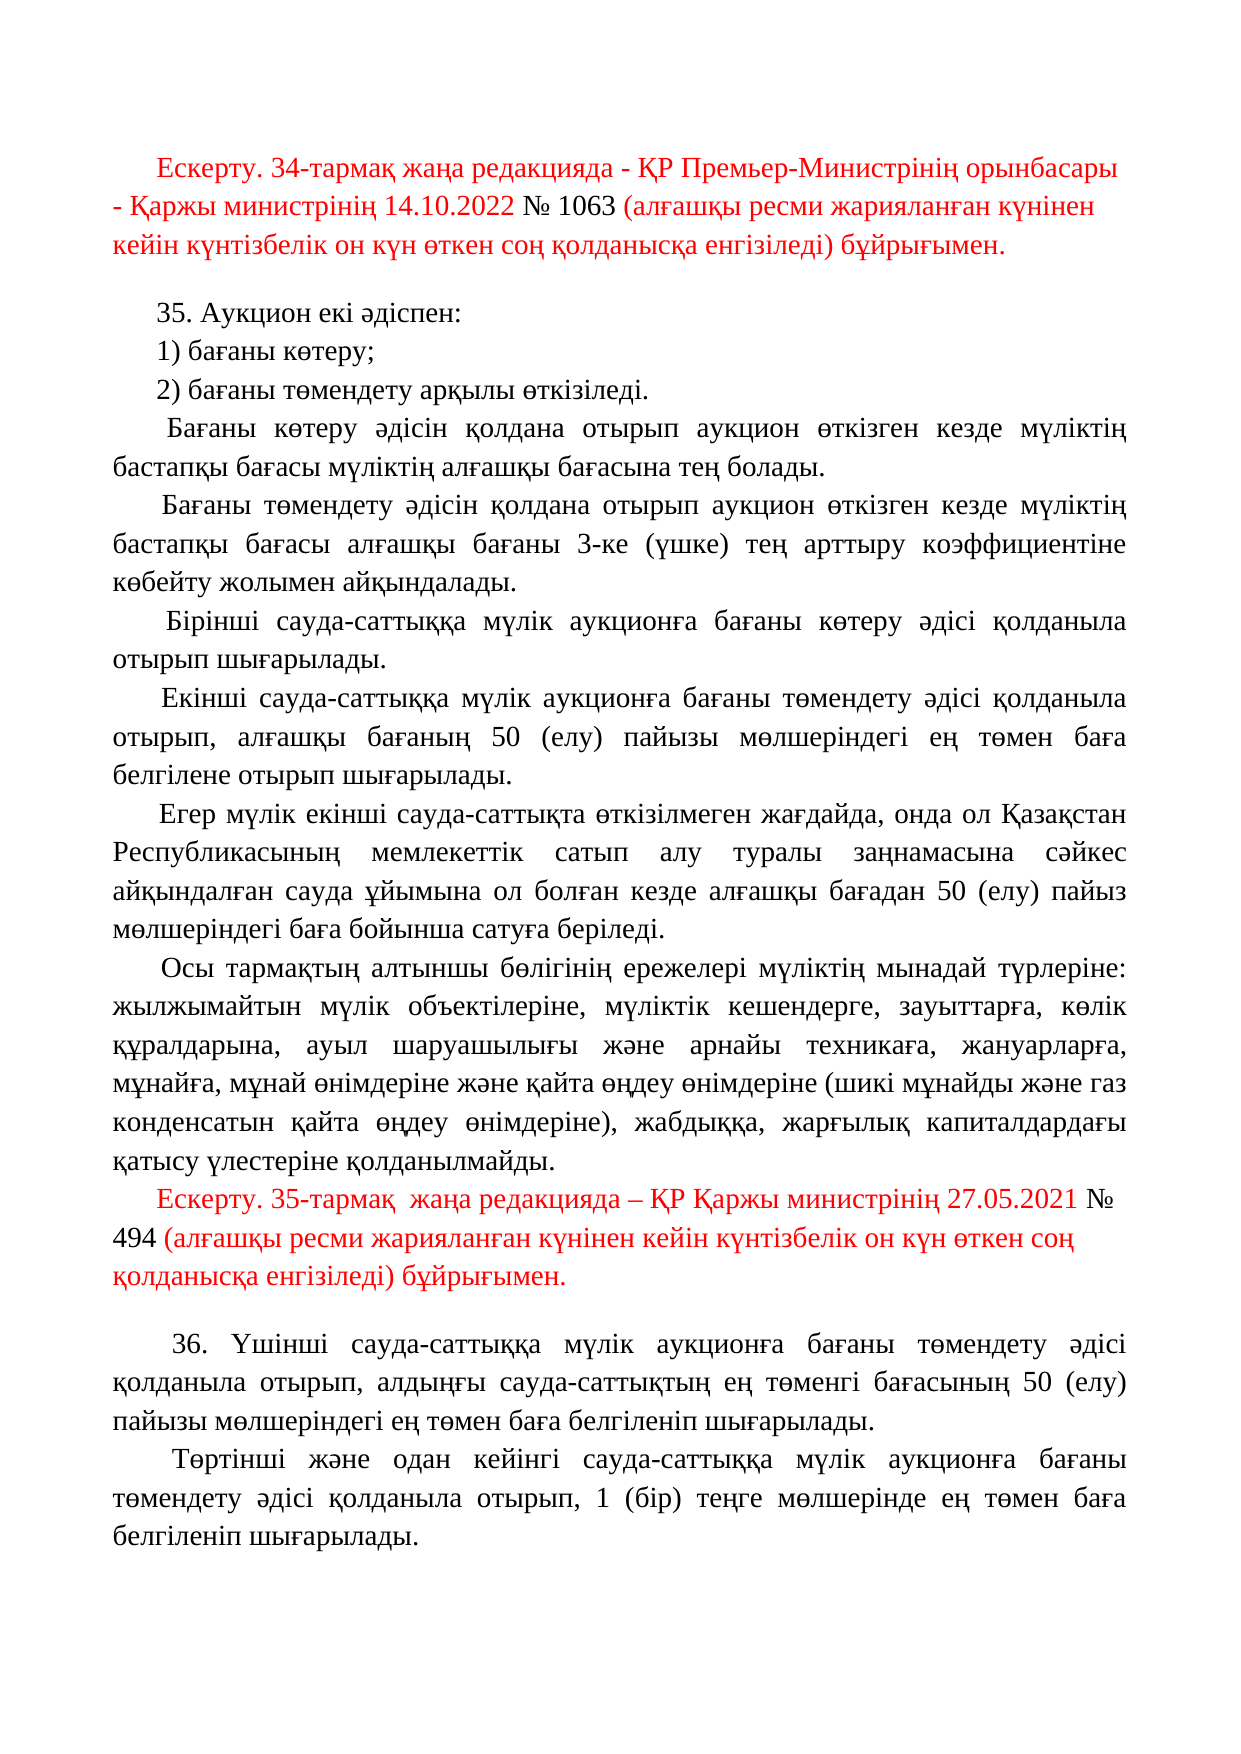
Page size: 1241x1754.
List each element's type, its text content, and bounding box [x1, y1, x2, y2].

text Екінші сауда-саттыққа мүлік аукционға бағаны төмендету әдісі қолданыла отырып, алғашқы бағаның 50 (елу) пайызы мөлшеріндегі ең төмен баға белгілене отырып шығарылады. [112, 680, 1128, 791]
text 2) бағаны төмендету арқылы өткізіледі. [112, 372, 1128, 405]
text 36. Үшінші сауда-саттыққа мүлік аукционға бағаны төмендету әдiсi қолданыла отырып, алдыңғы сауда-саттықтың ең төменгі бағасының 50 (елу) пайызы мөлшеріндегі ең төмен баға белгіленіп шығарылады. [112, 1326, 1128, 1436]
text Бірінші сауда-саттыққа мүлік аукционға бағаны көтеру әдісі қолданыла отырып шығарылады. [112, 603, 1128, 675]
text 1) бағаны көтеру; [112, 333, 1128, 367]
text Егер мүлік екінші сауда-саттықта өткізілмеген жағдайда, онда ол Қазақстан Республикасының мемлекеттік сатып алу туралы заңнамасына сәйкес айқындалған сауда ұйымына ол болған кезде алғашқы бағадан 50 (елу) пайыз мөлшеріндегі баға бойынша сатуға беріледі. [112, 796, 1128, 945]
text 35. Аукцион екі әдіспен: [112, 295, 1128, 328]
text Бағаны төмендету әдісін қолдана отырып аукцион өткізген кезде мүліктің бастапқы бағасы алғашқы бағаны 3-ке (үшке) тең арттыру коэффициентіне көбейту жолымен айқындалады. [112, 487, 1128, 598]
text Ескерту. 35-тармақ жаңа редакцияда – ҚР Қаржы министрінің 27.05.2021 № 494 (алғашқы ресми жарияланған күнінен кейін күнтізбелік он күн өткен соң қолданысқа енгізіледі) бұйрығымен. [112, 1181, 1128, 1322]
text Ескерту. 34-тармақ жаңа редакцияда - ҚР Премьер-Министрінің орынбасары - Қаржы министрінің 14.10.2022 № 1063 (алғашқы ресми жарияланған күнінен кейін күнтізбелік он күн өткен соң қолданысқа енгізіледі) бұйрығымен. [112, 150, 1128, 291]
text Осы тармақтың алтыншы бөлігінің ережелері мүліктің мынадай түрлеріне: жылжымайтын мүлік объектілеріне, мүліктік кешендерге, зауыттарға, көлік құралдарына, ауыл шаруашылығы және арнайы техникаға, жануарларға, мұнайға, мұнай өнімдеріне және қайта өңдеу өнімдеріне (шикi мұнайды және газ конденсатын қайта өңдеу өнімдеріне), жабдыққа, жарғылық капиталдардағы қатысу үлестеріне қолданылмайды. [112, 950, 1128, 1176]
text Бағаны көтеру әдісін қолдана отырып аукцион өткізген кезде мүліктің бастапқы бағасы мүліктің алғашқы бағасына тең болады. [112, 410, 1128, 482]
text Төртінші және одан кейінгі сауда-саттыққа мүлік аукционға бағаны төмендету әдісі қолданыла отырып, 1 (бір) теңге мөлшерінде ең төмен баға белгіленіп шығарылады. [112, 1441, 1128, 1552]
